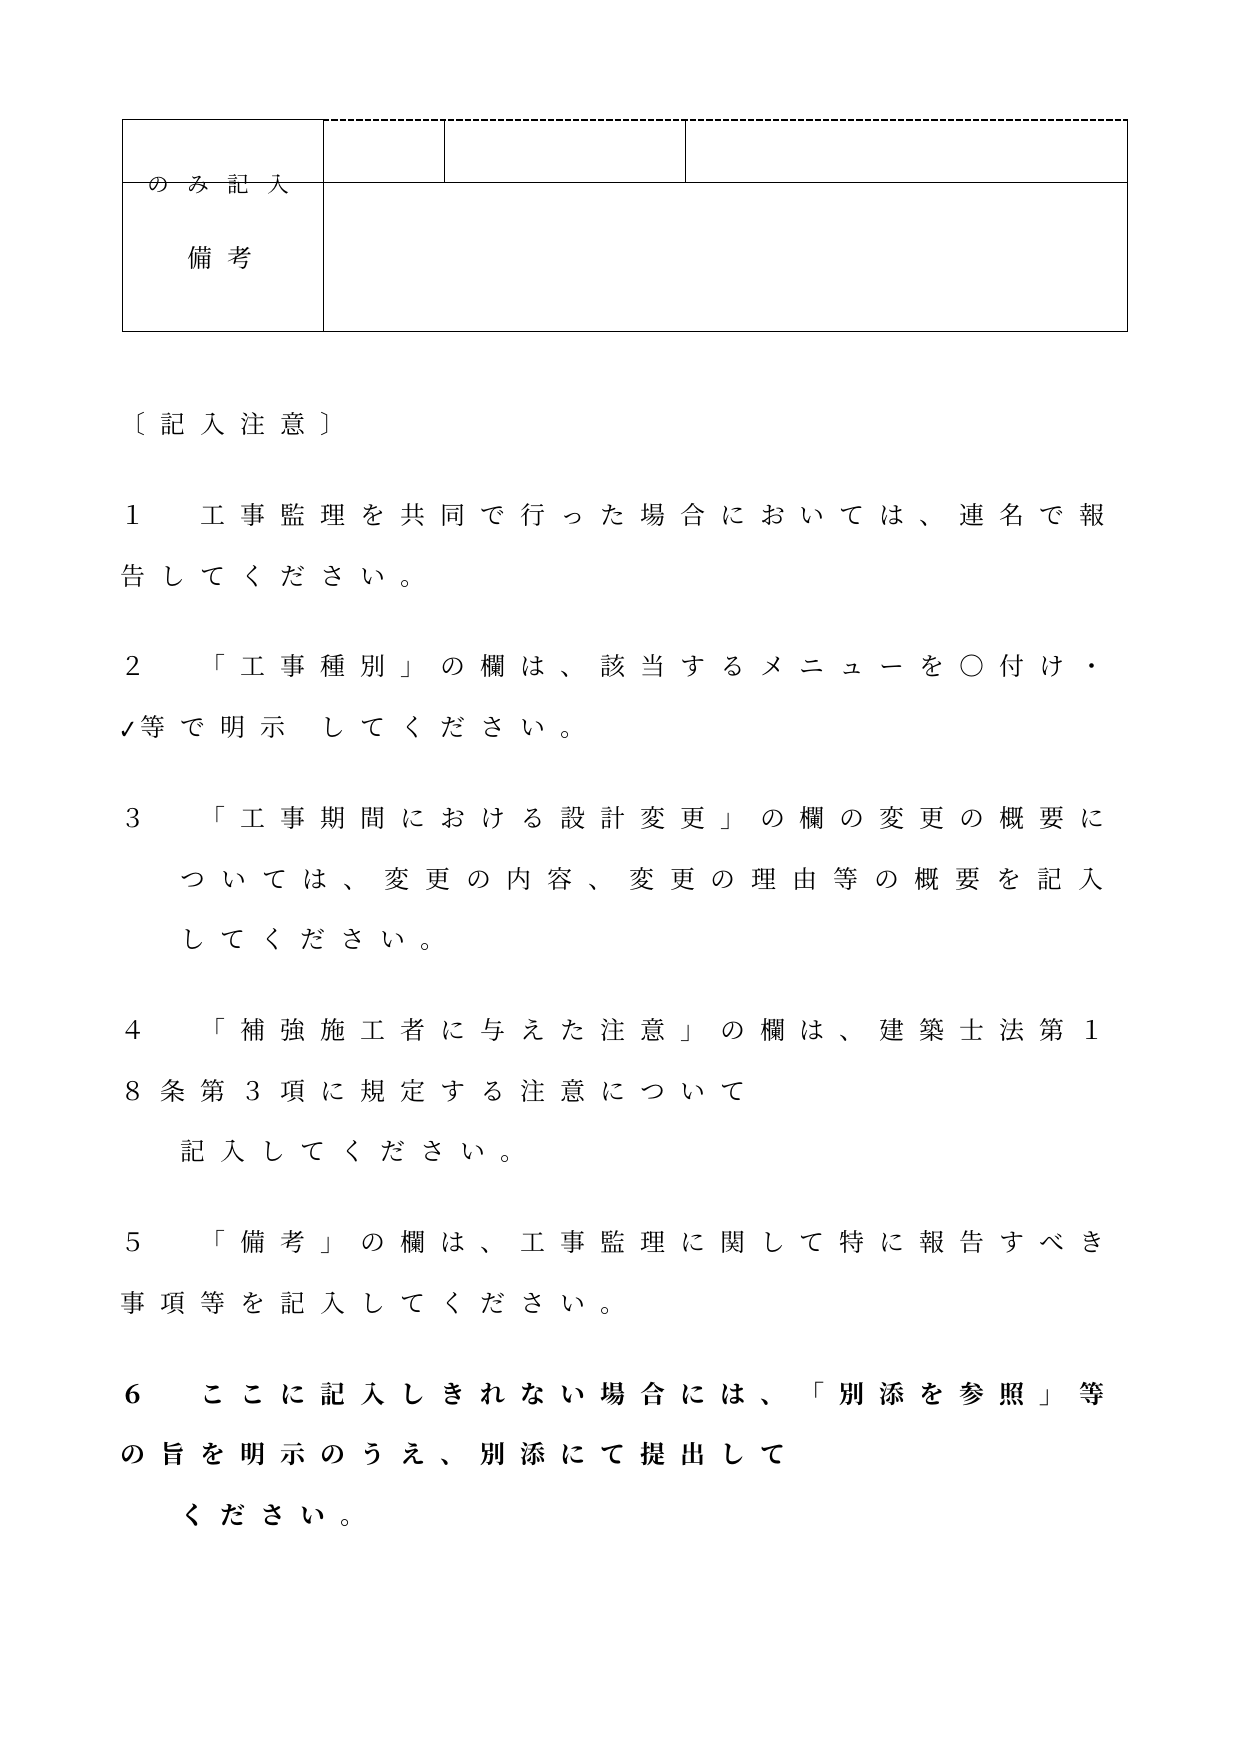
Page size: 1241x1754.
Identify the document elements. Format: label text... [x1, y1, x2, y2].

text ２ 「工事種別」の欄は、該当するメニューを○付け・✔等で明示 してください。 [120, 635, 1120, 756]
text ５ 「備考」の欄は、工事監理に関して特に報告すべき事項等を記入してください。 [120, 1211, 1120, 1332]
text ください。 [120, 1483, 1120, 1544]
table_cell [686, 119, 1127, 182]
text 記入してください。 [120, 1120, 1120, 1180]
table_cell [324, 183, 1127, 331]
text １ 工事監理を共同で行った場合においては、連名で報告してください。 [120, 483, 1120, 604]
text ４ 「補強施工者に与えた注意」の欄は、建築士法第１８条第３項に規定する注意について [120, 998, 1120, 1120]
text ３ 「工事期間における設計変更」の欄の変更の概要については、変更の内容、変更の理由等の概要を記入してください。 [120, 786, 1120, 968]
table_cell [445, 119, 685, 182]
table_cell 備考 [123, 183, 323, 331]
table_cell [324, 119, 444, 182]
text 〔記入注意〕 [120, 392, 1120, 453]
text ６ ここに記入しきれない場合には、「別添を参照」等の旨を明示のうえ、別添にて提出して [120, 1362, 1120, 1483]
